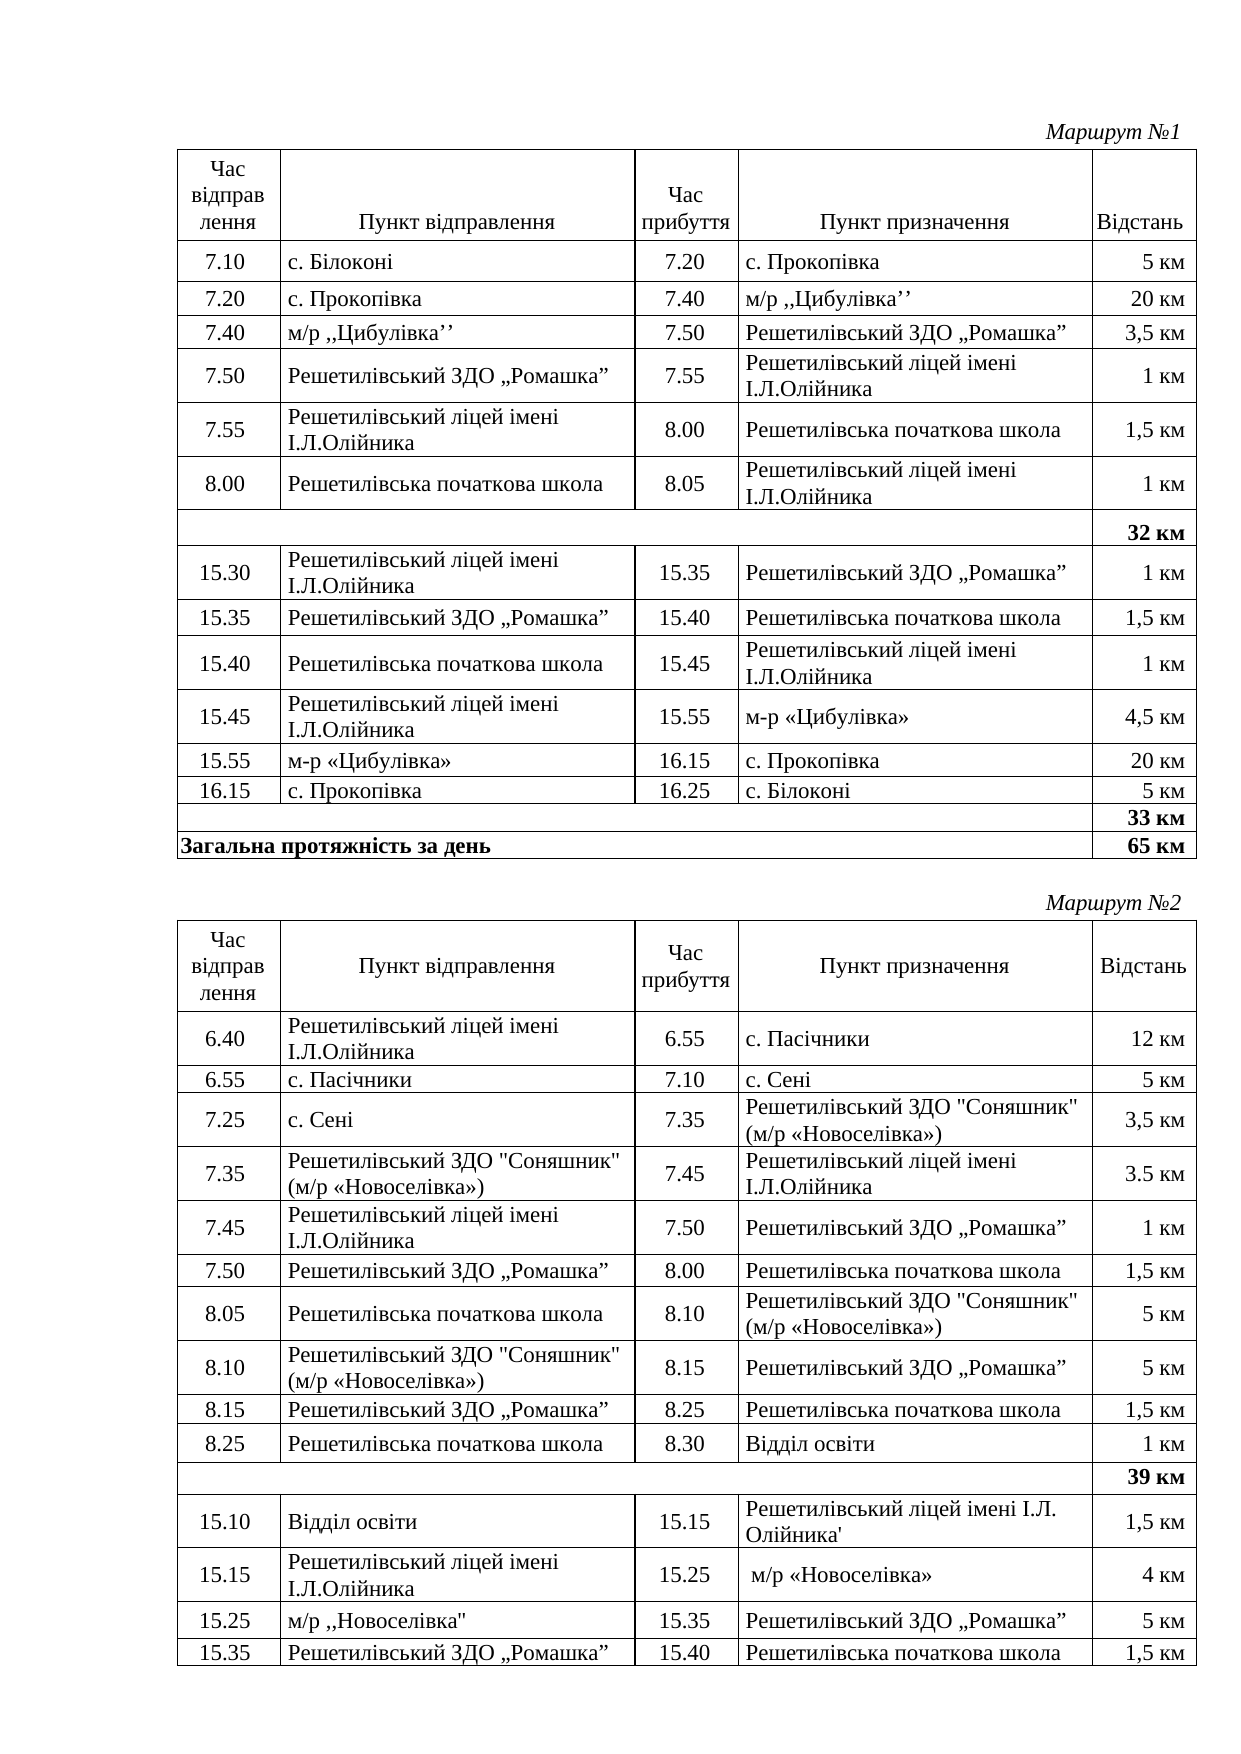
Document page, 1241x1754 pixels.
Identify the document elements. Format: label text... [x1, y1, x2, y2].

table_cell 1,5 км [1093, 1255, 1196, 1286]
table_cell 15.15 [636, 1495, 738, 1547]
table_cell Решетилівський ЗДО "Соняшник" (м/р «Новоселівка») [281, 1341, 634, 1393]
table_cell 7.20 [636, 241, 738, 281]
table_cell Решетилівська початкова школа [739, 1395, 1092, 1423]
table_cell 15.35 [636, 546, 738, 599]
table_cell 7.50 [178, 349, 280, 402]
table_cell 15.35 [636, 1602, 738, 1638]
table_cell 20 км [1093, 282, 1196, 314]
table_cell 15.45 [178, 690, 280, 743]
table_cell Решетилівський ліцей імені І.Л.Олійника [281, 1012, 634, 1065]
table_cell 7.40 [636, 282, 738, 314]
table_cell 16.15 [178, 777, 280, 803]
table_cell 7.50 [636, 1201, 738, 1253]
table_cell 5 км [1093, 1602, 1196, 1638]
table_cell 5 км [1093, 1066, 1196, 1092]
table_cell 7.20 [178, 282, 280, 314]
table_cell Решетилівський ЗДО „Ромашка” [281, 1639, 634, 1665]
table_cell 8.05 [178, 1287, 280, 1340]
table_cell 15.35 [178, 600, 280, 635]
table_header Час відправ лення [178, 921, 280, 1011]
table_cell 15.25 [636, 1548, 738, 1601]
table_cell 8.00 [636, 403, 738, 456]
table_cell Решетилівський ЗДО „Ромашка” [739, 316, 1092, 348]
table_cell Решетилівська початкова школа [281, 1424, 634, 1462]
table_cell м/р ,,Цибулівка’’ [281, 316, 634, 348]
table_cell Решетилівська початкова школа [739, 403, 1092, 456]
table_cell с. Прокопівка [739, 241, 1092, 281]
table_cell 7.45 [178, 1201, 280, 1253]
table_cell 1 км [1093, 457, 1196, 509]
table_cell Відділ освіти [739, 1424, 1092, 1462]
table_cell Решетилівський ЗДО „Ромашка” [739, 1602, 1092, 1638]
table_cell 1,5 км [1093, 403, 1196, 456]
table_cell 8.25 [636, 1395, 738, 1423]
table_cell 8.15 [636, 1341, 738, 1393]
table_cell 7.35 [178, 1147, 280, 1200]
table_cell Решетилівський ЗДО „Ромашка” [739, 1201, 1092, 1253]
table_cell Решетилівський ЗДО „Ромашка” [739, 546, 1092, 599]
table_cell 15.55 [636, 690, 738, 743]
table_cell 3.5 км [1093, 1147, 1196, 1200]
table_cell 33 км [1093, 804, 1196, 831]
table_cell 3,5 км [1093, 316, 1196, 348]
table_cell 6.55 [178, 1066, 280, 1092]
table_header Пункт призначення [739, 921, 1092, 1011]
table_cell м/р ,,Цибулівка’’ [739, 282, 1092, 314]
table_cell 15.35 [178, 1639, 280, 1665]
table_cell с. Сені [739, 1066, 1092, 1092]
table_cell Відділ освіти [281, 1495, 634, 1547]
table_cell 8.00 [636, 1255, 738, 1286]
table_cell Загальна протяжність за день [178, 832, 1092, 858]
table_cell с. Прокопівка [281, 777, 634, 803]
table_cell 1 км [1093, 1424, 1196, 1462]
table_cell м/р ,,Новоселівка'' [281, 1602, 634, 1638]
table_cell 8.30 [636, 1424, 738, 1462]
table_cell 12 км [1093, 1012, 1196, 1065]
table_cell 15.40 [636, 1639, 738, 1665]
table_cell Решетилівський ЗДО "Соняшник" (м/р «Новоселівка») [739, 1093, 1092, 1146]
table_cell Решетилівський ліцей імені І.Л.Олійника [739, 636, 1092, 689]
table_cell Решетилівський ЗДО "Соняшник" (м/р «Новоселівка») [739, 1287, 1092, 1340]
table_cell 65 км [1093, 832, 1196, 858]
table_cell 15.45 [636, 636, 738, 689]
table_cell 7.45 [636, 1147, 738, 1200]
table_cell 1 км [1093, 636, 1196, 689]
table_cell 1 км [1093, 1201, 1196, 1253]
table_cell 16.25 [636, 777, 738, 803]
table_cell 1 км [1093, 546, 1196, 599]
table_cell Решетилівський ЗДО "Соняшник" (м/р «Новоселівка») [281, 1147, 634, 1200]
table_cell 1,5 км [1093, 1639, 1196, 1665]
table_header Час прибуття [636, 150, 738, 240]
table_cell [178, 510, 1092, 545]
table_cell м-р «Цибулівка» [281, 744, 634, 776]
table_cell 4,5 км [1093, 690, 1196, 743]
table_cell 7.10 [178, 241, 280, 281]
table_cell Решетилівський ліцей імені І.Л.Олійника [281, 1548, 634, 1601]
table_cell 8.25 [178, 1424, 280, 1462]
table_cell Решетилівський ліцей імені І.Л. Олійника' [739, 1495, 1092, 1547]
table_cell Решетилівський ЗДО „Ромашка” [281, 1255, 634, 1286]
table_header Пункт відправлення [281, 150, 634, 240]
table_cell 15.40 [178, 636, 280, 689]
table_cell 20 км [1093, 744, 1196, 776]
table_cell 7.35 [636, 1093, 738, 1146]
table_cell Решетилівський ЗДО „Ромашка” [281, 1395, 634, 1423]
table_cell 5 км [1093, 777, 1196, 803]
table_cell 15.30 [178, 546, 280, 599]
table_cell 1 км [1093, 349, 1196, 402]
table_header Пункт відправлення [281, 921, 634, 1011]
table_cell 8.05 [636, 457, 738, 509]
table_cell м/р «Новоселівка» [739, 1548, 1092, 1601]
table_cell 1,5 км [1093, 600, 1196, 635]
table_cell 7.10 [636, 1066, 738, 1092]
table_cell 6.55 [636, 1012, 738, 1065]
table_cell 1,5 км [1093, 1395, 1196, 1423]
text Маршрут №1 [177, 118, 1181, 144]
table_cell 7.40 [178, 316, 280, 348]
table_header Відстань [1093, 150, 1196, 240]
table_cell Решетилівський ліцей імені І.Л.Олійника [739, 349, 1092, 402]
table_cell 15.55 [178, 744, 280, 776]
table_cell 7.55 [636, 349, 738, 402]
table_cell Решетилівська початкова школа [281, 457, 634, 509]
table_cell 5 км [1093, 1287, 1196, 1340]
table_cell с. Пасічники [739, 1012, 1092, 1065]
table_cell 7.50 [178, 1255, 280, 1286]
table_cell 3,5 км [1093, 1093, 1196, 1146]
text Маршрут №2 [177, 889, 1181, 916]
table_cell м-р «Цибулівка» [739, 690, 1092, 743]
table_cell 8.15 [178, 1395, 280, 1423]
table_cell Решетилівський ліцей імені І.Л.Олійника [739, 1147, 1092, 1200]
table_cell 16.15 [636, 744, 738, 776]
table_cell Решетилівська початкова школа [739, 1255, 1092, 1286]
table_cell 15.15 [178, 1548, 280, 1601]
table_cell Решетилівський ліцей імені І.Л.Олійника [281, 403, 634, 456]
table_header Пункт призначення [739, 150, 1092, 240]
table_cell Решетилівський ліцей імені І.Л.Олійника [281, 690, 634, 743]
table_cell [178, 804, 1092, 831]
table_header Відстань [1093, 921, 1196, 1011]
table_cell с. Прокопівка [739, 744, 1092, 776]
table_cell Решетилівський ліцей імені І.Л.Олійника [281, 546, 634, 599]
table_cell Решетилівський ЗДО „Ромашка” [739, 1341, 1092, 1393]
table_cell 5 км [1093, 241, 1196, 281]
table_cell Решетилівський ЗДО „Ромашка” [281, 349, 634, 402]
table_cell 8.10 [178, 1341, 280, 1393]
table_cell 6.40 [178, 1012, 280, 1065]
table_header Час відправ лення [178, 150, 280, 240]
table_cell с. Пасічники [281, 1066, 634, 1092]
table_cell 1,5 км [1093, 1495, 1196, 1547]
table_cell Решетилівський ліцей імені І.Л.Олійника [739, 457, 1092, 509]
table_cell с. Сені [281, 1093, 634, 1146]
table_cell Решетилівська початкова школа [281, 1287, 634, 1340]
table_cell с. Прокопівка [281, 282, 634, 314]
table_cell 7.50 [636, 316, 738, 348]
table_cell 39 км [1093, 1463, 1196, 1493]
table_cell 15.40 [636, 600, 738, 635]
table_cell Решетилівська початкова школа [739, 600, 1092, 635]
table_cell Решетилівська початкова школа [739, 1639, 1092, 1665]
table_cell 8.00 [178, 457, 280, 509]
table_cell 8.10 [636, 1287, 738, 1340]
table_cell [178, 1463, 1092, 1493]
table_cell 7.55 [178, 403, 280, 456]
table_cell Решетилівський ЗДО „Ромашка” [281, 600, 634, 635]
table_cell 5 км [1093, 1341, 1196, 1393]
table_cell 15.10 [178, 1495, 280, 1547]
table_cell Решетилівський ліцей імені І.Л.Олійника [281, 1201, 634, 1253]
table_cell 4 км [1093, 1548, 1196, 1601]
table_cell 15.25 [178, 1602, 280, 1638]
table_header Час прибуття [636, 921, 738, 1011]
table_cell с. Білоконі [739, 777, 1092, 803]
table_cell с. Білоконі [281, 241, 634, 281]
table_cell 7.25 [178, 1093, 280, 1146]
table_cell 32 км [1093, 510, 1196, 545]
table_cell Решетилівська початкова школа [281, 636, 634, 689]
